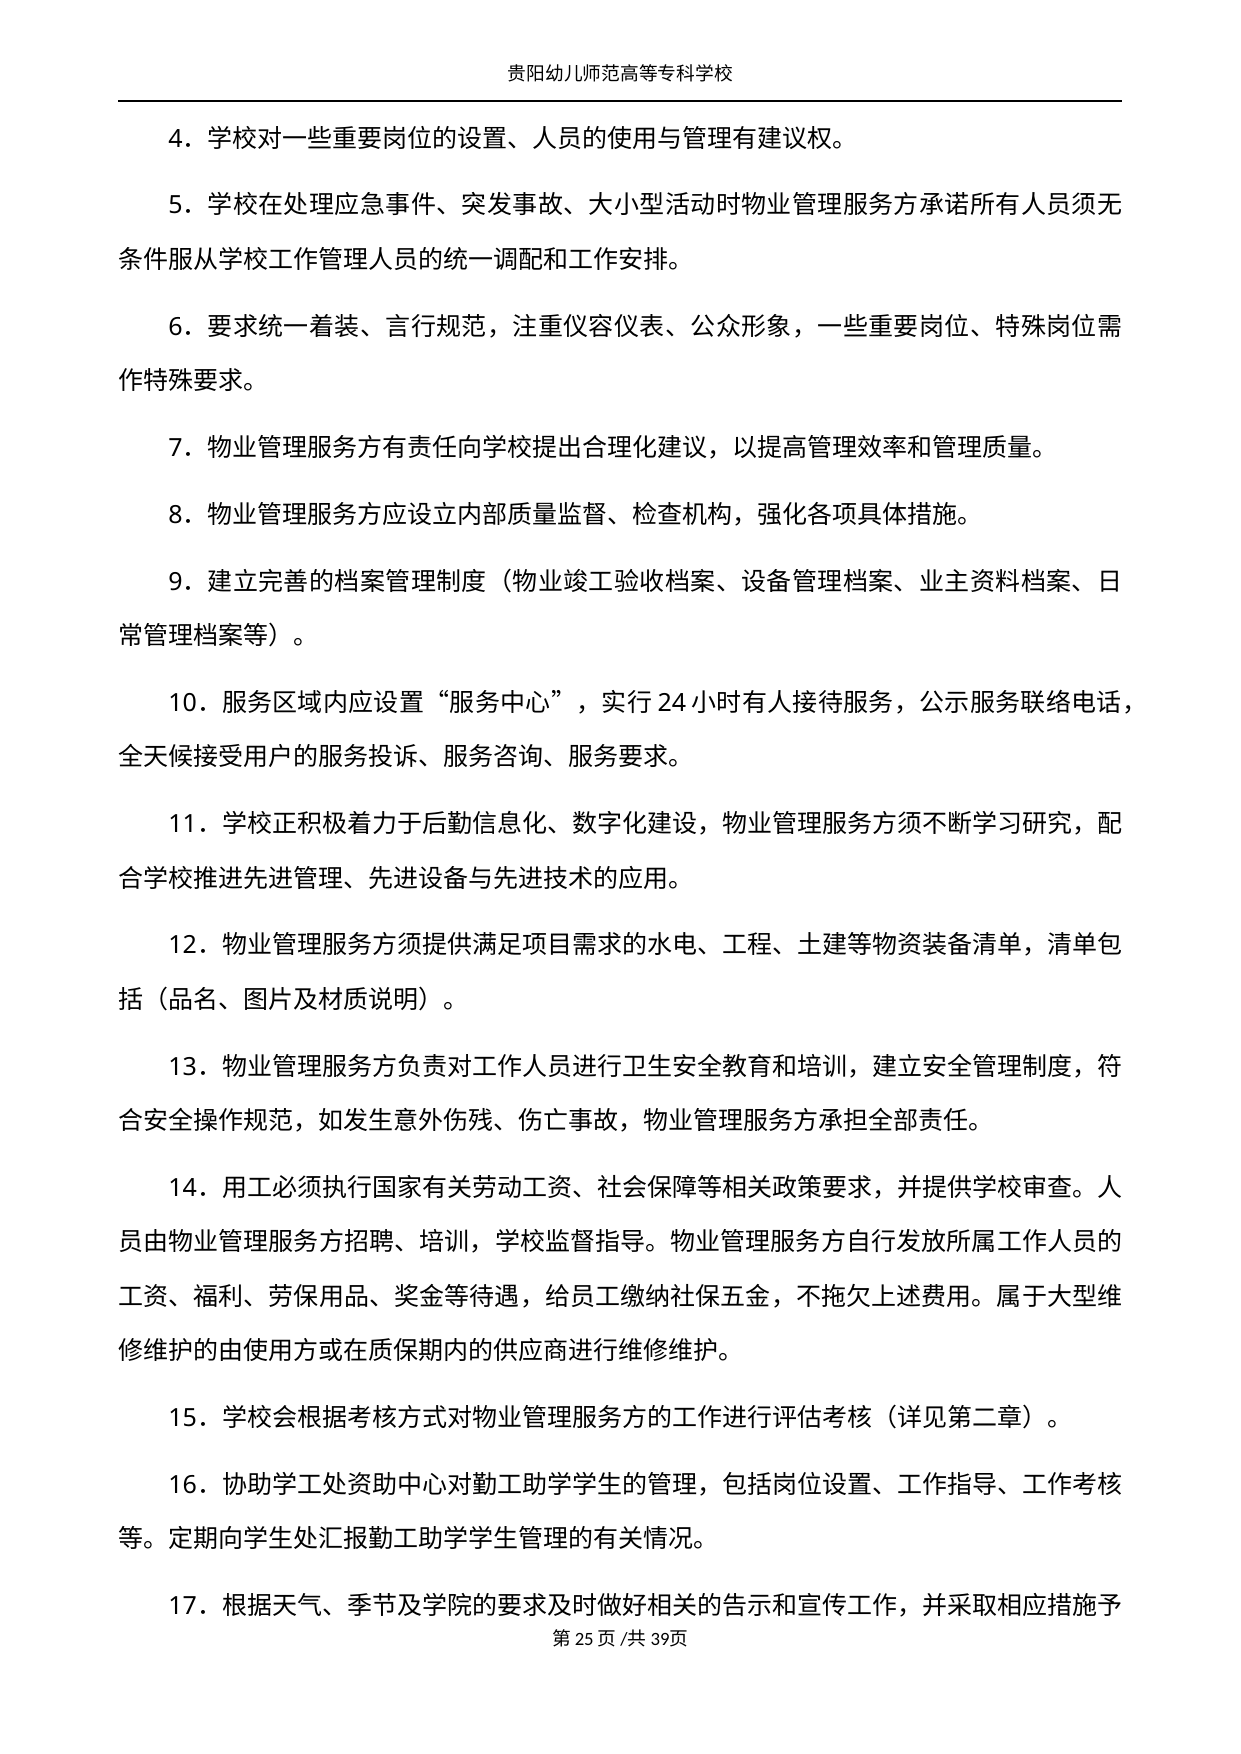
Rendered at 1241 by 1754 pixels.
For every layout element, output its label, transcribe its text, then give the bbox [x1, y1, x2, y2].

list 建立完善的档案管理制度（物业竣工验收档案、设备管理档案、业主资料档案、日常管理档案等）。 [118, 561, 1122, 652]
list 学校正积极着力于后勤信息化、数字化建设，物业管理服务方须不断学习研究，配合学校推进先进管理、先进设备与先进技术的应用。 [118, 804, 1122, 894]
list 协助学工处资助中心对勤工助学学生的管理，包括岗位设置、工作指导、工作考核等。定期向学生处汇报勤工助学学生管理的有关情况。 [118, 1464, 1122, 1555]
list 物业管理服务方须提供满足项目需求的水电、工程、土建等物资装备清单，清单包括（品名、图片及材质说明）。 [118, 925, 1122, 1016]
list 物业管理服务方负责对工作人员进行卫生安全教育和培训，建立安全管理制度，符合安全操作规范，如发生意外伤残、伤亡事故，物业管理服务方承担全部责任。 [118, 1046, 1122, 1137]
list 学校对一些重要岗位的设置、人员的使用与管理有建议权。 [118, 118, 1122, 154]
list 要求统一着装、言行规范，注重仪容仪表、公众形象，一些重要岗位、特殊岗位需作特殊要求。 [118, 306, 1122, 397]
list 物业管理服务方有责任向学校提出合理化建议，以提高管理效率和管理质量。 [118, 427, 1122, 464]
list 用工必须执行国家有关劳动工资、社会保障等相关政策要求，并提供学校审查。人员由物业管理服务方招聘、培训，学校监督指导。物业管理服务方自行发放所属工作人员的工资、福利、劳保用品、奖金等待遇，给员工缴纳社保五金，不拖欠上述费用。属于大型维修维护的由使用方或在质保期内的供应商进行维修维护。 [118, 1167, 1122, 1367]
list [118, 1586, 1122, 1622]
list 物业管理服务方应设立内部质量监督、检查机构，强化各项具体措施。 [118, 494, 1122, 531]
list 学校在处理应急事件、突发事故、大小型活动时物业管理服务方承诺所有人员须无条件服从学校工作管理人员的统一调配和工作安排。 [118, 185, 1122, 276]
list 学校会根据考核方式对物业管理服务方的工作进行评估考核（详见第二章）。 [118, 1397, 1122, 1434]
list 服务区域内应设置“服务中心”，实行24小时有人接待服务，公示服务联络电话，全天候接受用户的服务投诉、服务咨询、服务要求。 [118, 682, 1122, 773]
